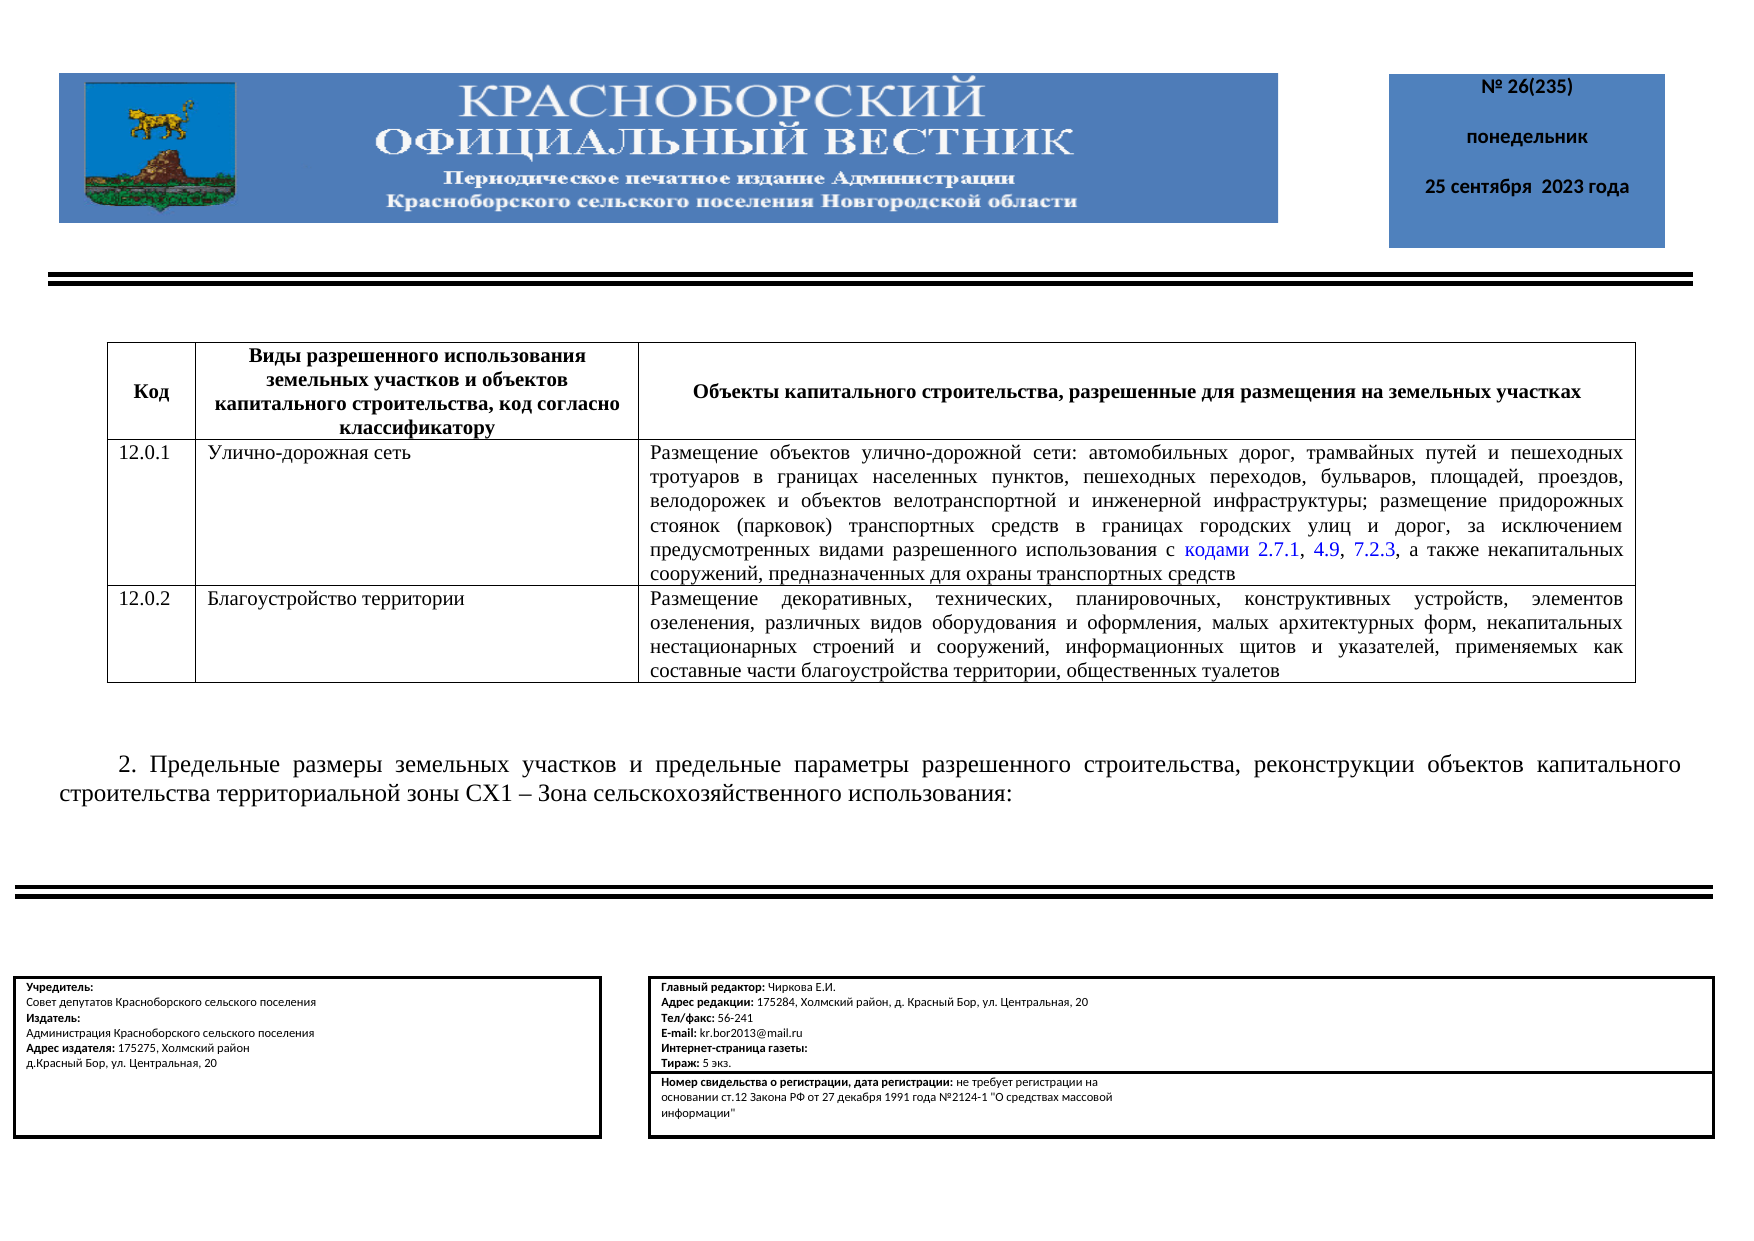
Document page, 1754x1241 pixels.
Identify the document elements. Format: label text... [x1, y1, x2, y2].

table_cell Размещение декоративных, технических, планировочных, конструктивных устройств, элементов озеленения, различных видов оборудования и оформления, малых архитектурных форм, некапитальных нестационарных строений и сооружений, информационных щитов и указателей, применяемых как составные части благоустройства территории, общественных туалетов [639, 586, 1635, 682]
table_header Код [108, 343, 195, 439]
table_header Объекты капитального строительства, разрешенные для размещения на земельных участках [639, 343, 1635, 439]
table_header Виды разрешенного использования земельных участков и объектов капитального строительства, код согласно классификатору [196, 343, 638, 439]
table_cell Улично-дорожная сеть [196, 440, 638, 585]
table_cell Размещение объектов улично-дорожной сети: автомобильных дорог, трамвайных путей и пешеходных тротуаров в границах населенных пунктов, пешеходных переходов, бульваров, площадей, проездов, велодорожек и объектов велотранспортной и инженерной инфраструктуры; размещение придорожных стоянок (парковок) транспортных средств в границах городских улиц и дорог, за исключением предусмотренных видами разрешенного использования с кодами 2.7.1, 4.9, 7.2.3, а также некапитальных сооружений, предназначенных для охраны транспортных средств [639, 440, 1635, 585]
table_cell Благоустройство территории [196, 586, 638, 682]
table_cell 12.0.1 [108, 440, 195, 585]
table_cell 12.0.2 [108, 586, 195, 682]
text 2. Предельные размеры земельных участков и предельные параметры разрешенного строительства, реконструкции объектов капитального строительства территориальной зоны СХ1 – Зона сельскохозяйственного использования: [59, 749, 1683, 807]
